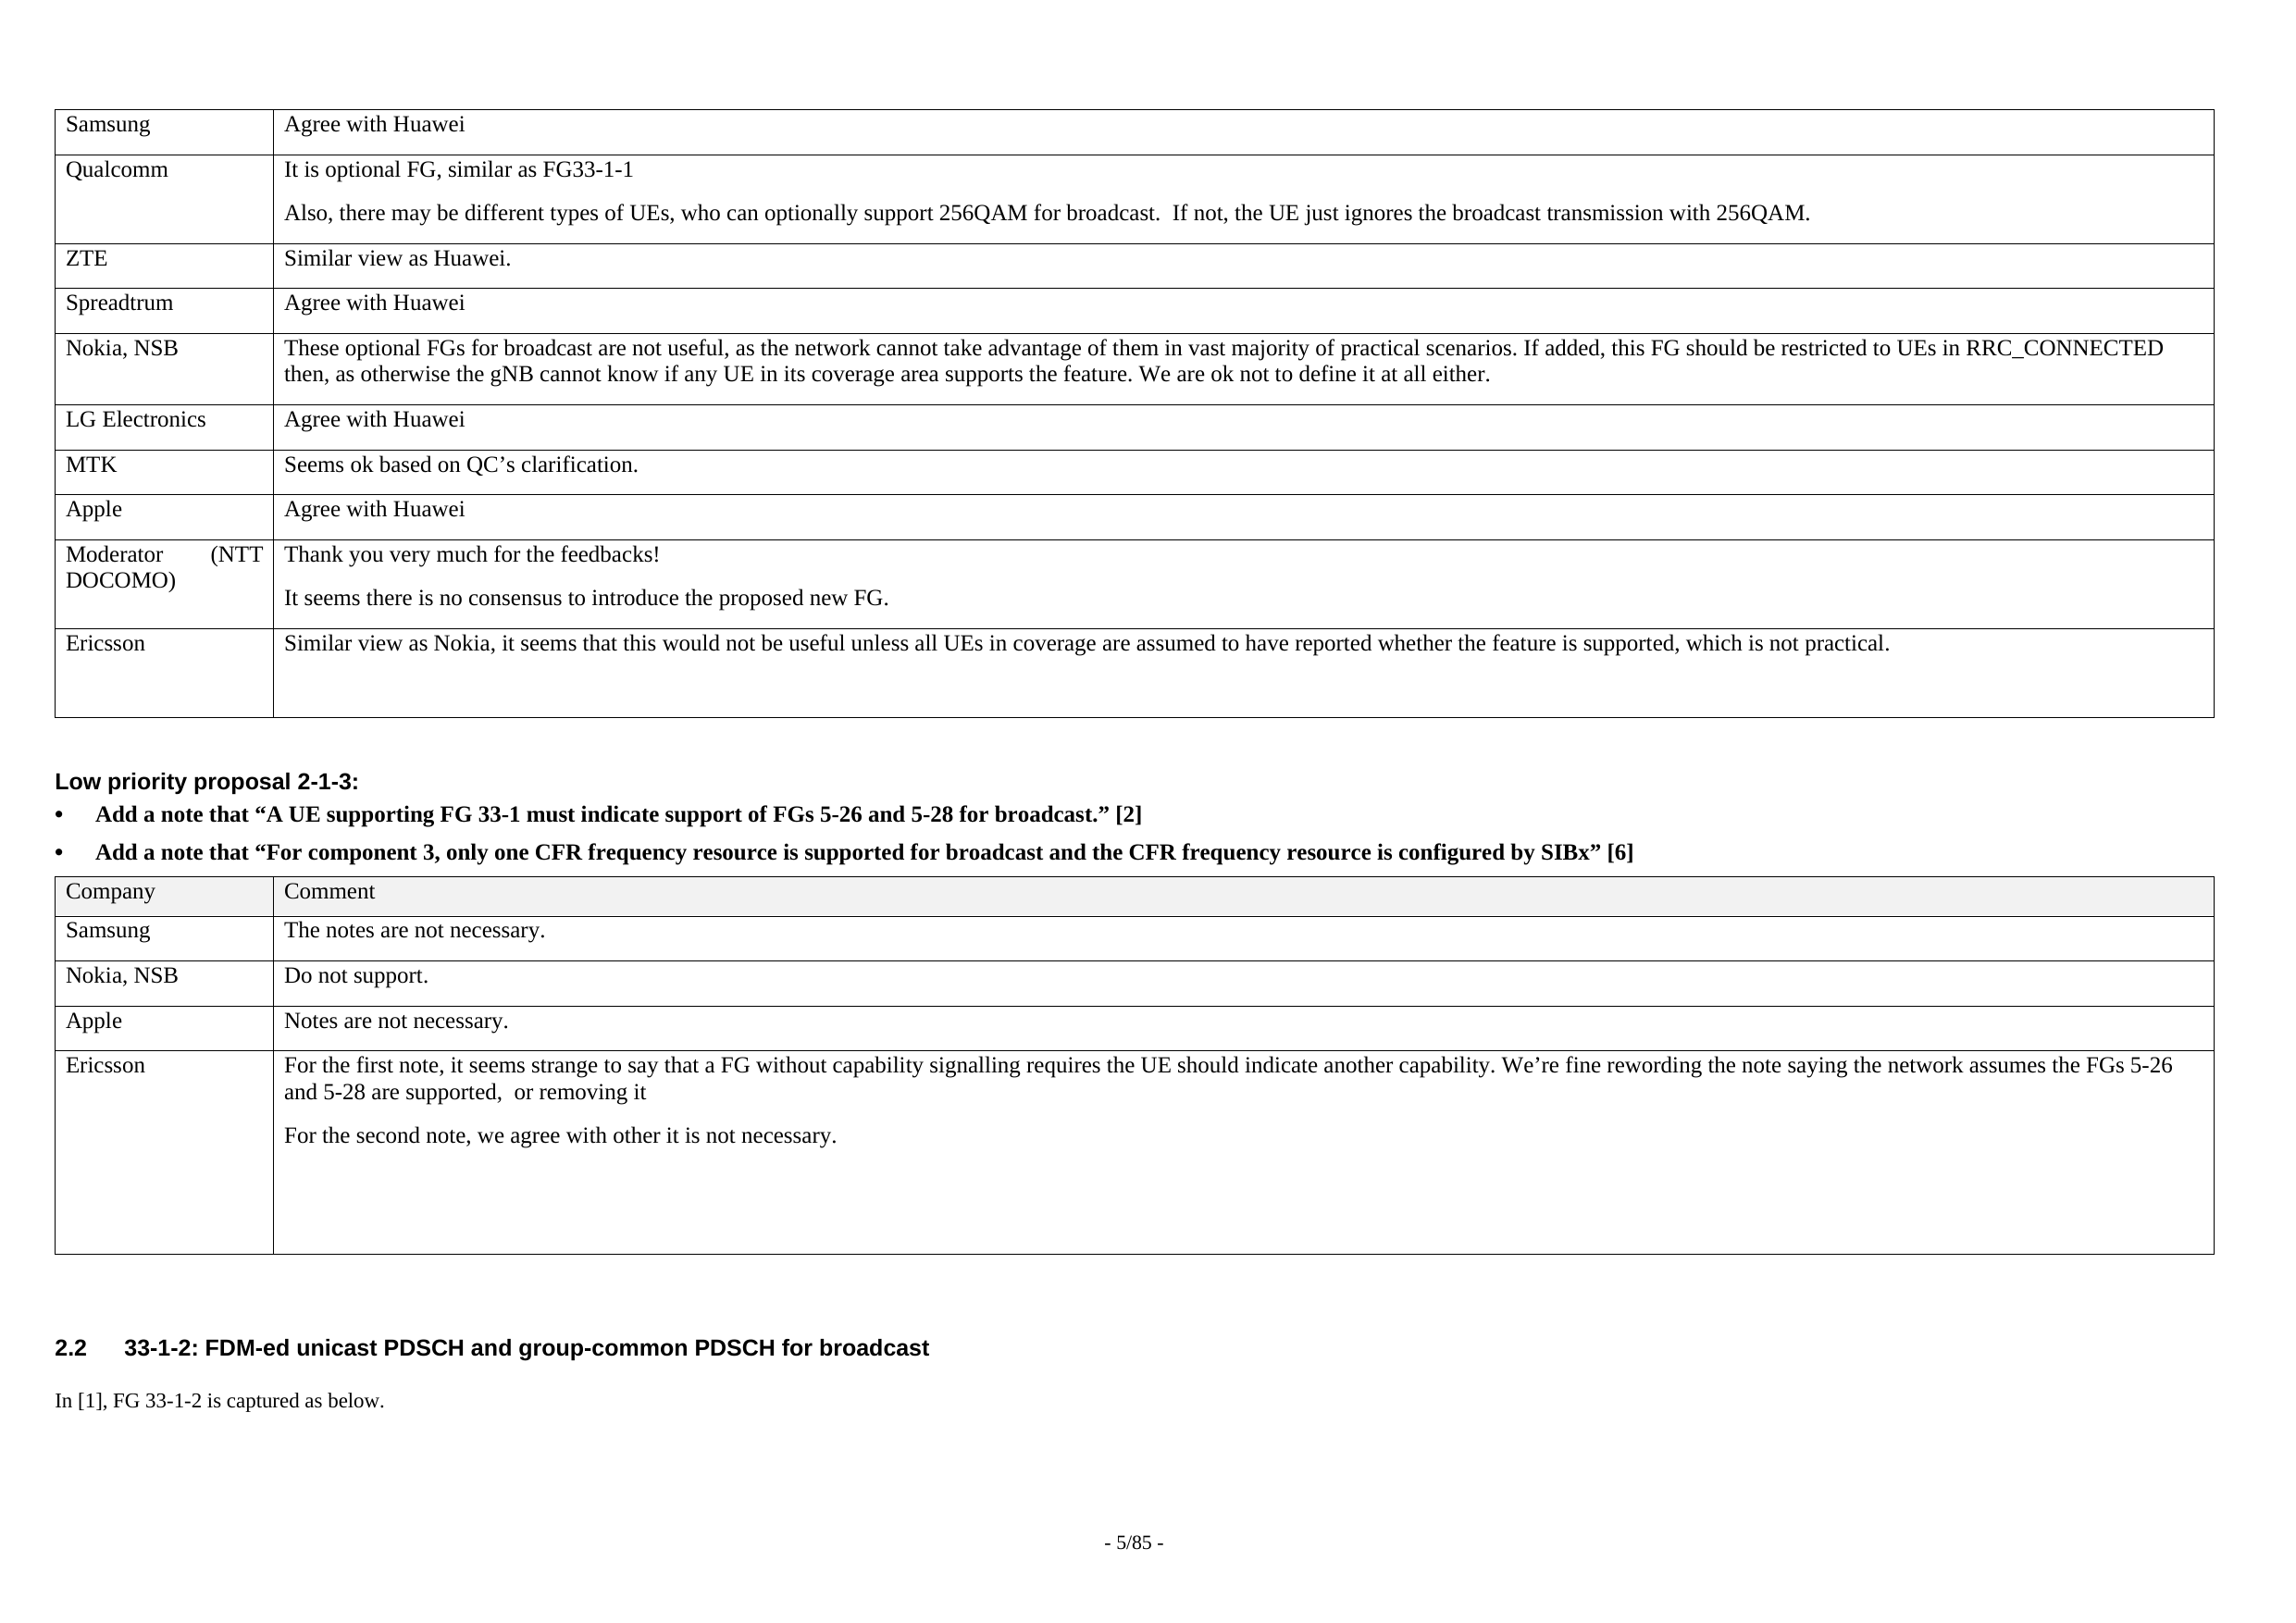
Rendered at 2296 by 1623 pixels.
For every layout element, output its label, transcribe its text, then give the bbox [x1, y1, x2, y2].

table_cell Thank you very much for the feedbacks! It seems there is no consensus to introduce the proposed new FG. [274, 540, 2214, 628]
table_cell Nokia, NSB [56, 961, 273, 1006]
table_cell Similar view as Huawei. [274, 244, 2214, 288]
subtitle 2.2 33-1-2: FDM-ed unicast PDSCH and group-common PDSCH for broadcast [55, 1334, 2214, 1361]
table_cell Nokia, NSB [56, 334, 273, 404]
text In [1], FG 33-1-2 is captured as below. [55, 1388, 2214, 1412]
list Add a note that “For component 3, only one CFR frequency resource is supported for broadcast and the CFR frequency resource is configured by SIBx” [6] [55, 838, 2214, 865]
table_cell LG Electronics [56, 405, 273, 450]
table_cell Agree with Huawei [274, 405, 2214, 450]
table_cell Similar view as Nokia, it seems that this would not be useful unless all UEs in coverage are assumed to have reported whether the feature is supported, which is not practical. [274, 629, 2214, 717]
table_cell Notes are not necessary. [274, 1007, 2214, 1050]
table_cell MTK [56, 451, 273, 494]
table_header Comment [274, 877, 2214, 915]
table_cell These optional FGs for broadcast are not useful, as the network cannot take advantage of them in vast majority of practical scenarios. If added, this FG should be restricted to UEs in RRC_CONNECTED then, as otherwise the gNB cannot know if any UE in its coverage area supports the feature. We are ok not to define it at all either. [274, 334, 2214, 404]
table_cell Samsung [56, 110, 273, 155]
table_cell Agree with Huawei [274, 110, 2214, 155]
table_cell Apple [56, 1007, 273, 1050]
table_cell It is optional FG, similar as FG33-1-1 Also, there may be different types of UEs, who can optionally support 256QAM for broadcast. If not, the UE just ignores the broadcast transmission with 256QAM. [274, 155, 2214, 243]
table_header Company [56, 877, 273, 915]
table_cell Agree with Huawei [274, 495, 2214, 539]
table_cell Moderator (NTT DOCOMO) [56, 540, 273, 628]
table_cell Agree with Huawei [274, 289, 2214, 333]
table_cell Qualcomm [56, 155, 273, 243]
table_cell Do not support. [274, 961, 2214, 1006]
table_cell The notes are not necessary. [274, 917, 2214, 960]
table_cell Apple [56, 495, 273, 539]
table_cell Seems ok based on QC’s clarification. [274, 451, 2214, 494]
subtitle Low priority proposal 2-1-3: [55, 767, 2214, 794]
table_cell Samsung [56, 917, 273, 960]
table_cell Spreadtrum [56, 289, 273, 333]
list Add a note that “A UE supporting FG 33-1 must indicate support of FGs 5-26 and 5-28 for broadcast.” [2] [55, 799, 2214, 826]
table_cell Ericsson [56, 629, 273, 717]
table_cell For the first note, it seems strange to say that a FG without capability signalling requires the UE should indicate another capability. We’re fine rewording the note saying the network assumes the FGs 5-26 and 5-28 are supported, or removing it For the second note, we agree with other it is not necessary. [274, 1051, 2214, 1254]
table_cell Ericsson [56, 1051, 273, 1254]
table_cell ZTE [56, 244, 273, 288]
